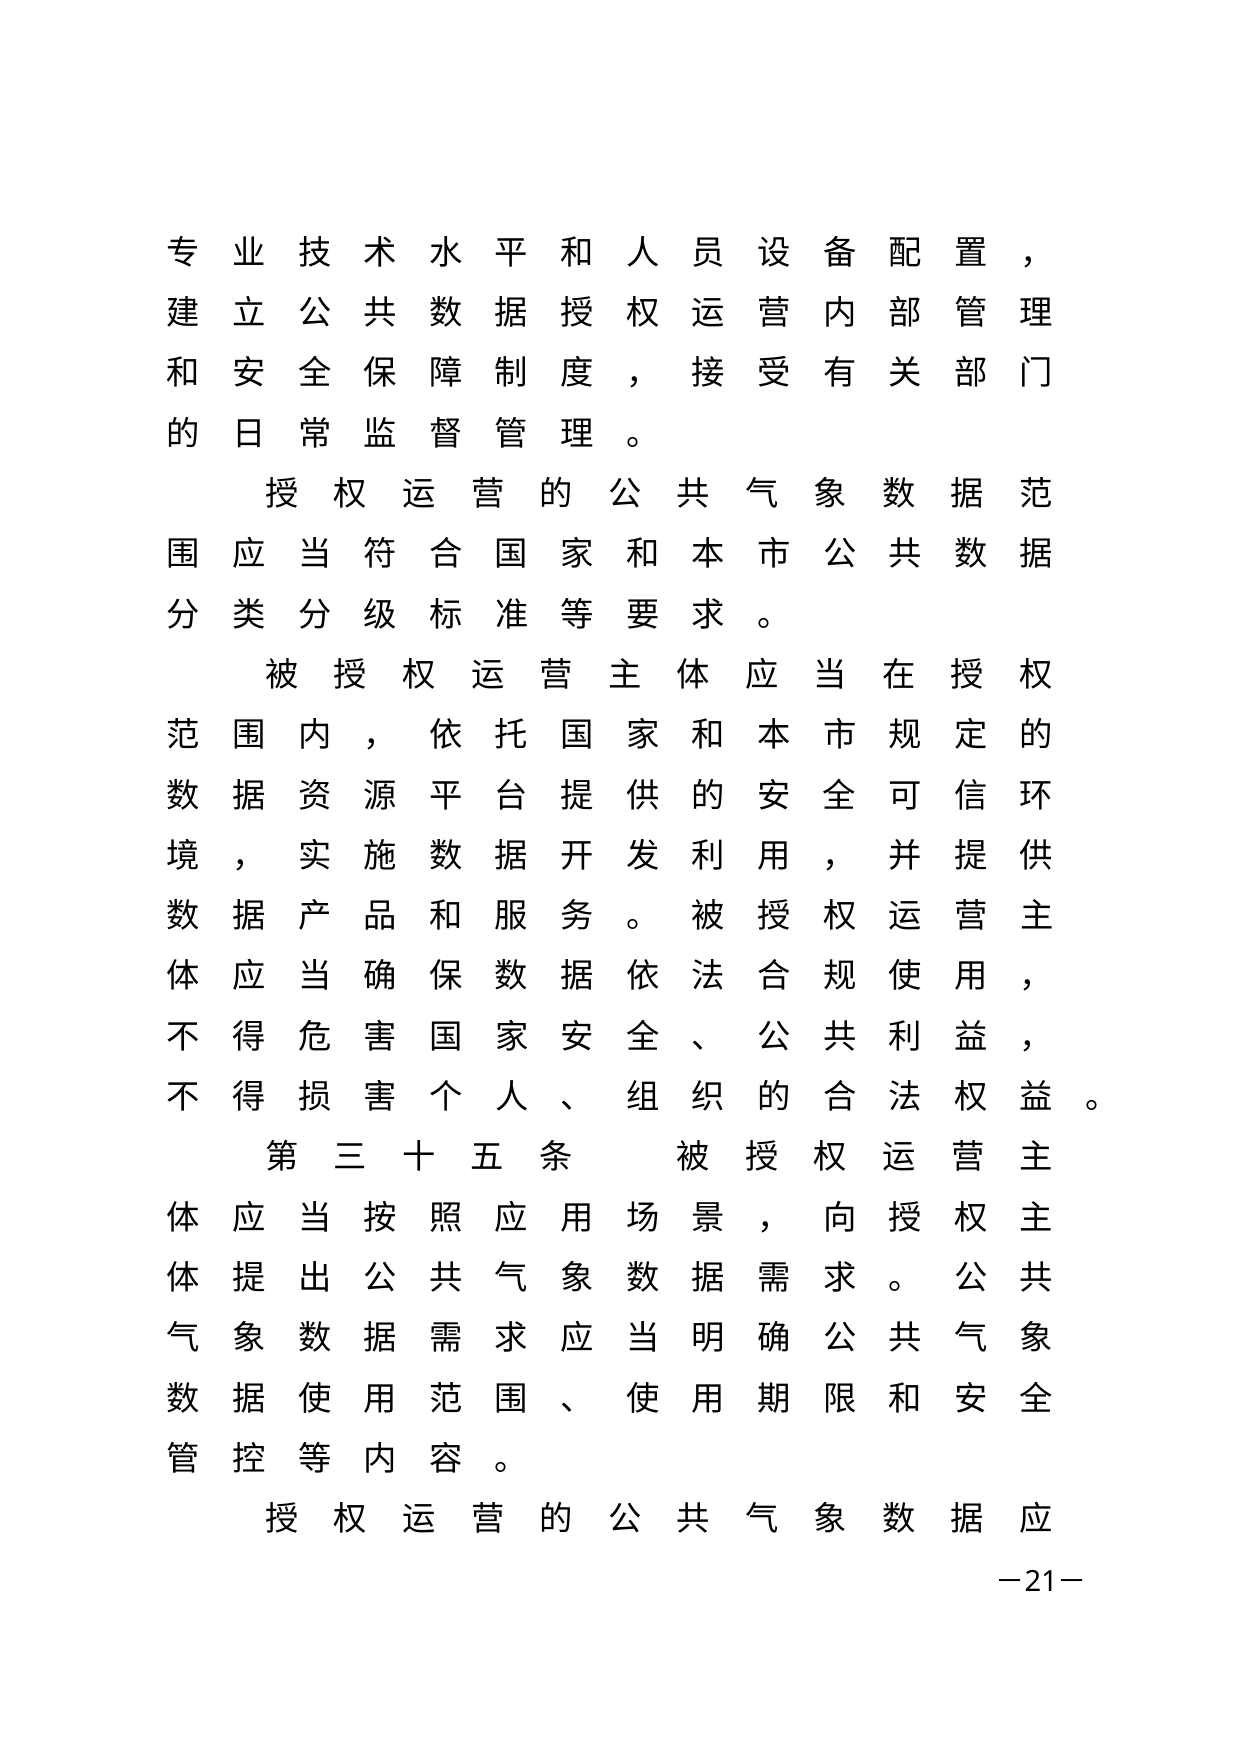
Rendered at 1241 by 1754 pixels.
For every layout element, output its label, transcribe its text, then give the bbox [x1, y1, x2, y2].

text 第三十四条 被授权运营主体应当具备授权运营领域所需的专业技术水平和人员设备配置，建立公共数据授权运营内部管理和安全保障制度，接受有关部门的日常监督管理。 [167, 219, 1085, 461]
text 授权运营的公共气象数据范围应当符合国家和本市公共数据分类分级标准等要求。 [167, 461, 1085, 642]
text 第三十五条 被授权运营主体应当按照应用场景，向授权主体提出公共气象数据需求。公共气象数据需求应当明确公共气象数据使用范围、使用期限和安全管控等内容。 [167, 1124, 1085, 1486]
text 被授权运营主体应当在授权范围内，依托国家和本市规定的数据资源平台提供的安全可信环境，实施数据开发利用，并提供数据产品和服务。被授权运营主体应当确保数据依法合规使用，不得危害国家安全、公共利益，不得损害个人、组织的合法权益。 [167, 642, 1085, 1124]
text 授权运营的公共气象数据应用场景应当按照国家和本市规定通过合规性和安全风险评估。 [167, 1486, 1085, 1546]
